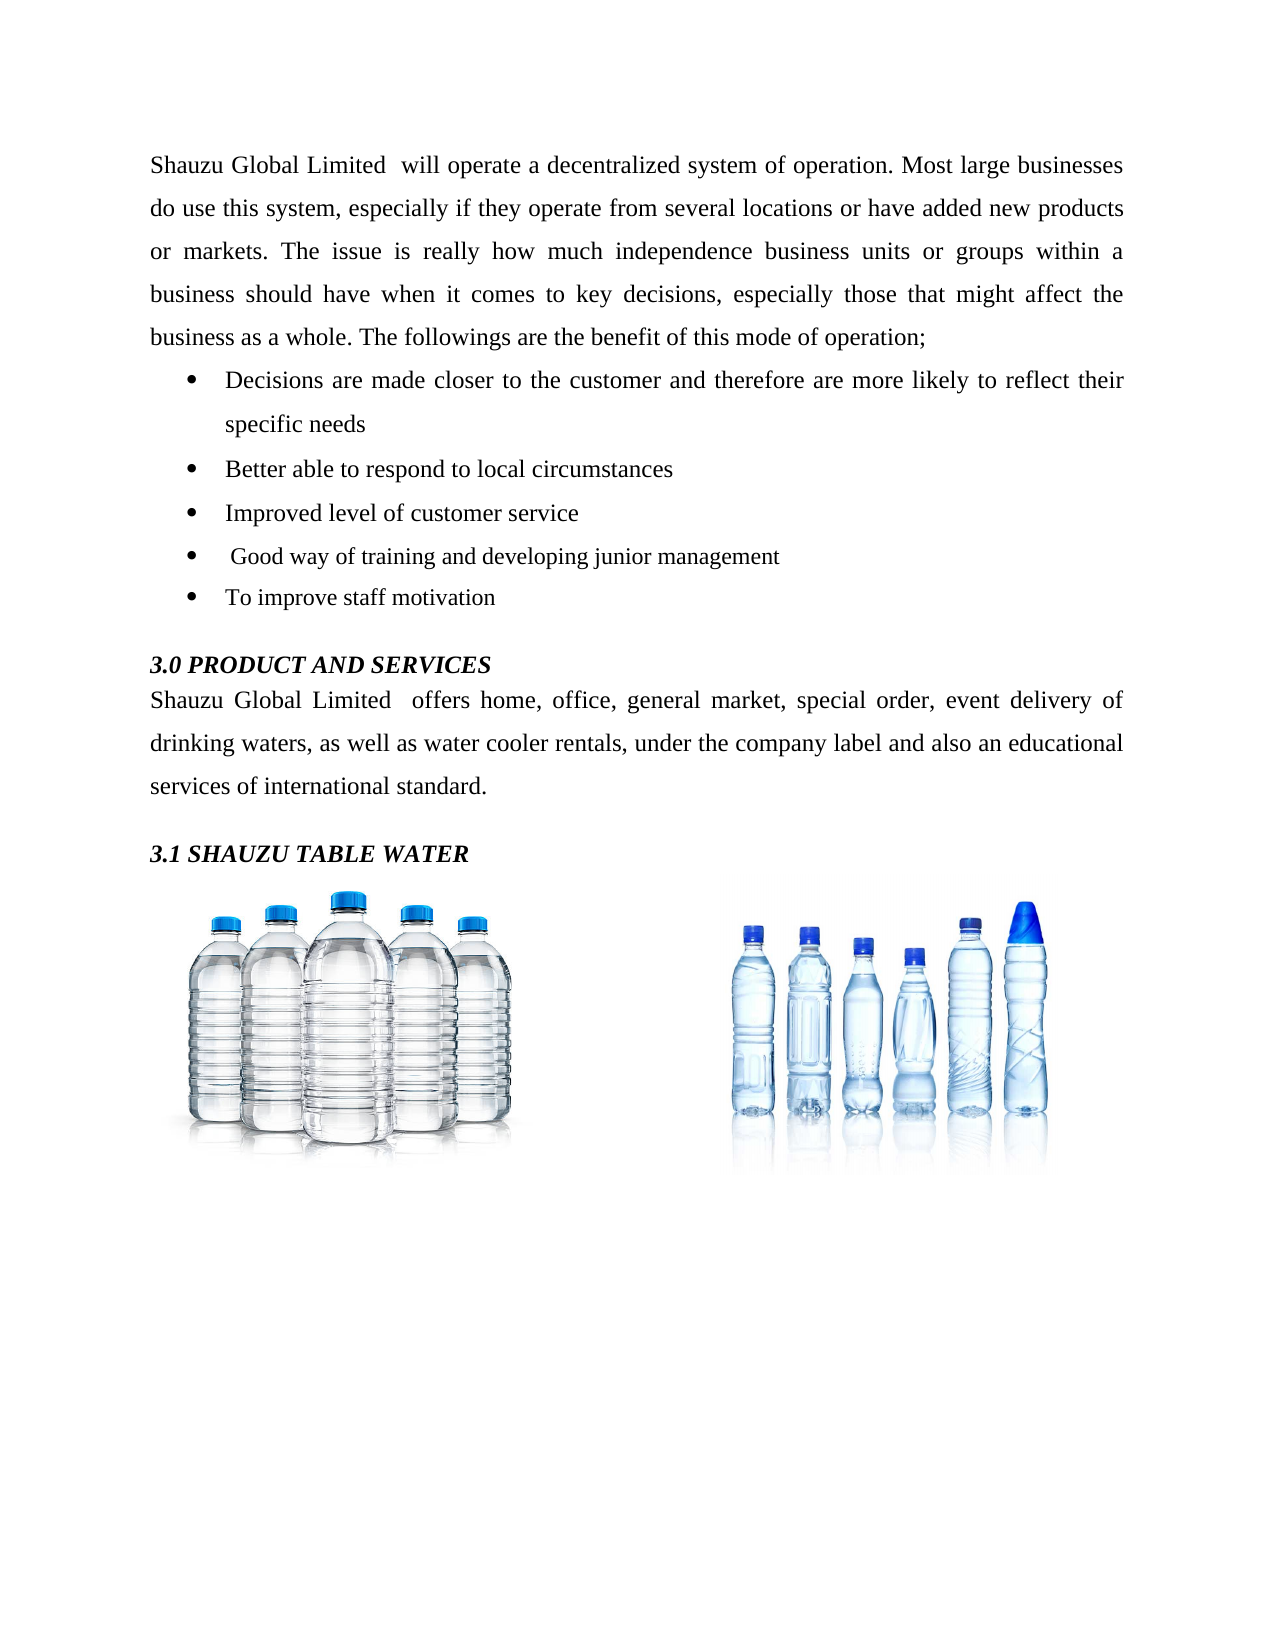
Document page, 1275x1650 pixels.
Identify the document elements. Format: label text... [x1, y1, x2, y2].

subtitle 3.0 PRODUCT AND SERVICES [150, 650, 1125, 679]
list Improved level of customer service [187, 498, 1125, 527]
list Good way of training and developing junior management [187, 542, 1125, 569]
list Decisions are made closer to the customer and therefore are more likely to reflect their specific needs [187, 366, 1125, 437]
text Shauzu Global Limited offers home, office, general market, special order, event delivery of drinking waters, as well as water cooler rentals, under the company label and also an educational services of international standard. [150, 685, 1125, 800]
text Shauzu Global Limited will operate a decentralized system of operation. Most large businesses do use this system, especially if they operate from several locations or have added new products or markets. The issue is really how much independence business units or groups within a business should have when it comes to key decisions, especially those that might affect the business as a whole. The followings are the benefit of this mode of operation; [150, 150, 1125, 351]
list Better able to respond to local circumstances [187, 454, 1125, 482]
list To improve staff motivation [187, 583, 1125, 611]
picture [718, 874, 1058, 1175]
subtitle 3.1 SHAUZU TABLE WATER [150, 839, 1125, 868]
picture [150, 874, 550, 1175]
